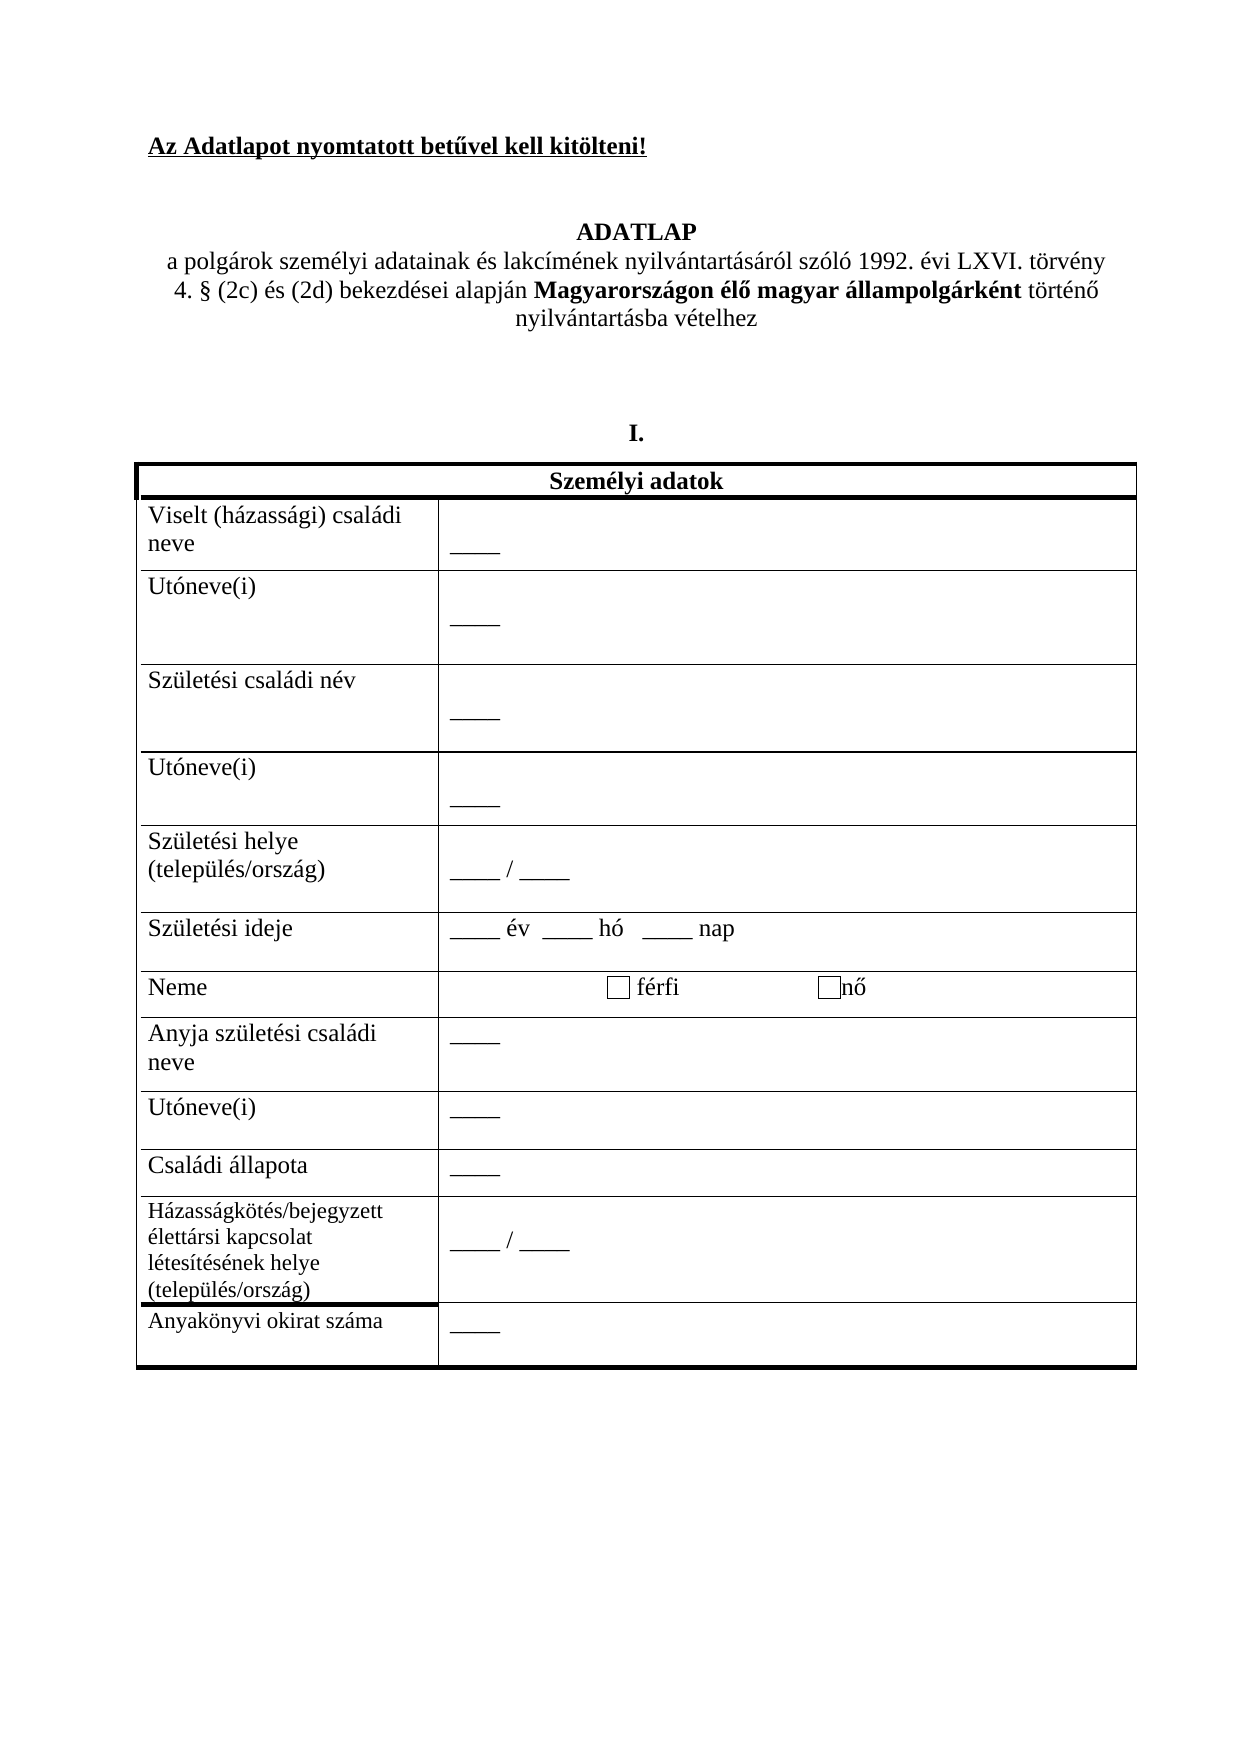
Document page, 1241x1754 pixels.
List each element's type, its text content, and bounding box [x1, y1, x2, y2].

table_cell ____ [439, 753, 1136, 825]
table_cell Családi állapota [137, 1149, 438, 1196]
table_cell Utóneve(i) [137, 751, 438, 825]
table_cell ____ [439, 1150, 1136, 1196]
table_cell ____ / ____ [439, 826, 1136, 912]
table_cell ____ [439, 571, 1136, 664]
table_header Személyi adatok [139, 466, 1136, 495]
table_cell Anyakönyvi okirat száma [137, 1302, 438, 1365]
table_cell Születési helye (település/ország) [137, 825, 438, 912]
table_cell Utóneve(i) [137, 1091, 438, 1149]
text Az Adatlapot nyomtatott betűvel kell kitölteni! [148, 131, 1125, 160]
table_cell ____ / ____ [439, 1197, 1136, 1302]
text a polgárok személyi adatainak és lakcímének nyilvántartásáról szóló 1992. évi LXVI. törvény [148, 246, 1125, 275]
table_cell ____ [439, 500, 1136, 570]
subtitle ADATLAP [148, 217, 1125, 246]
table_cell Házasságkötés/bejegyzett élettársi kapcsolat létesítésének helye (település/ország) [137, 1196, 438, 1302]
table_cell Viselt (házassági) családi neve [137, 495, 438, 570]
table_cell Születési családi név [137, 664, 438, 751]
table_cell ____ [439, 665, 1136, 751]
table_cell Utóneve(i) [137, 570, 438, 664]
table_cell ____ év ____ hó ____ nap [439, 913, 1136, 971]
table_cell ____ [439, 1092, 1136, 1149]
table_cell Neme [137, 971, 438, 1017]
table_cell férfi nő [439, 972, 1136, 1017]
text I. [148, 418, 1125, 447]
table_cell Születési ideje [137, 912, 438, 971]
table_cell ____ [439, 1018, 1136, 1091]
text 4. § (2c) és (2d) bekezdései alapján Magyarországon élő magyar állampolgárként történő nyilvántartásba vételhez [148, 275, 1125, 332]
table_cell ____ [439, 1303, 1136, 1365]
table_cell Anyja születési családi neve [137, 1017, 438, 1091]
